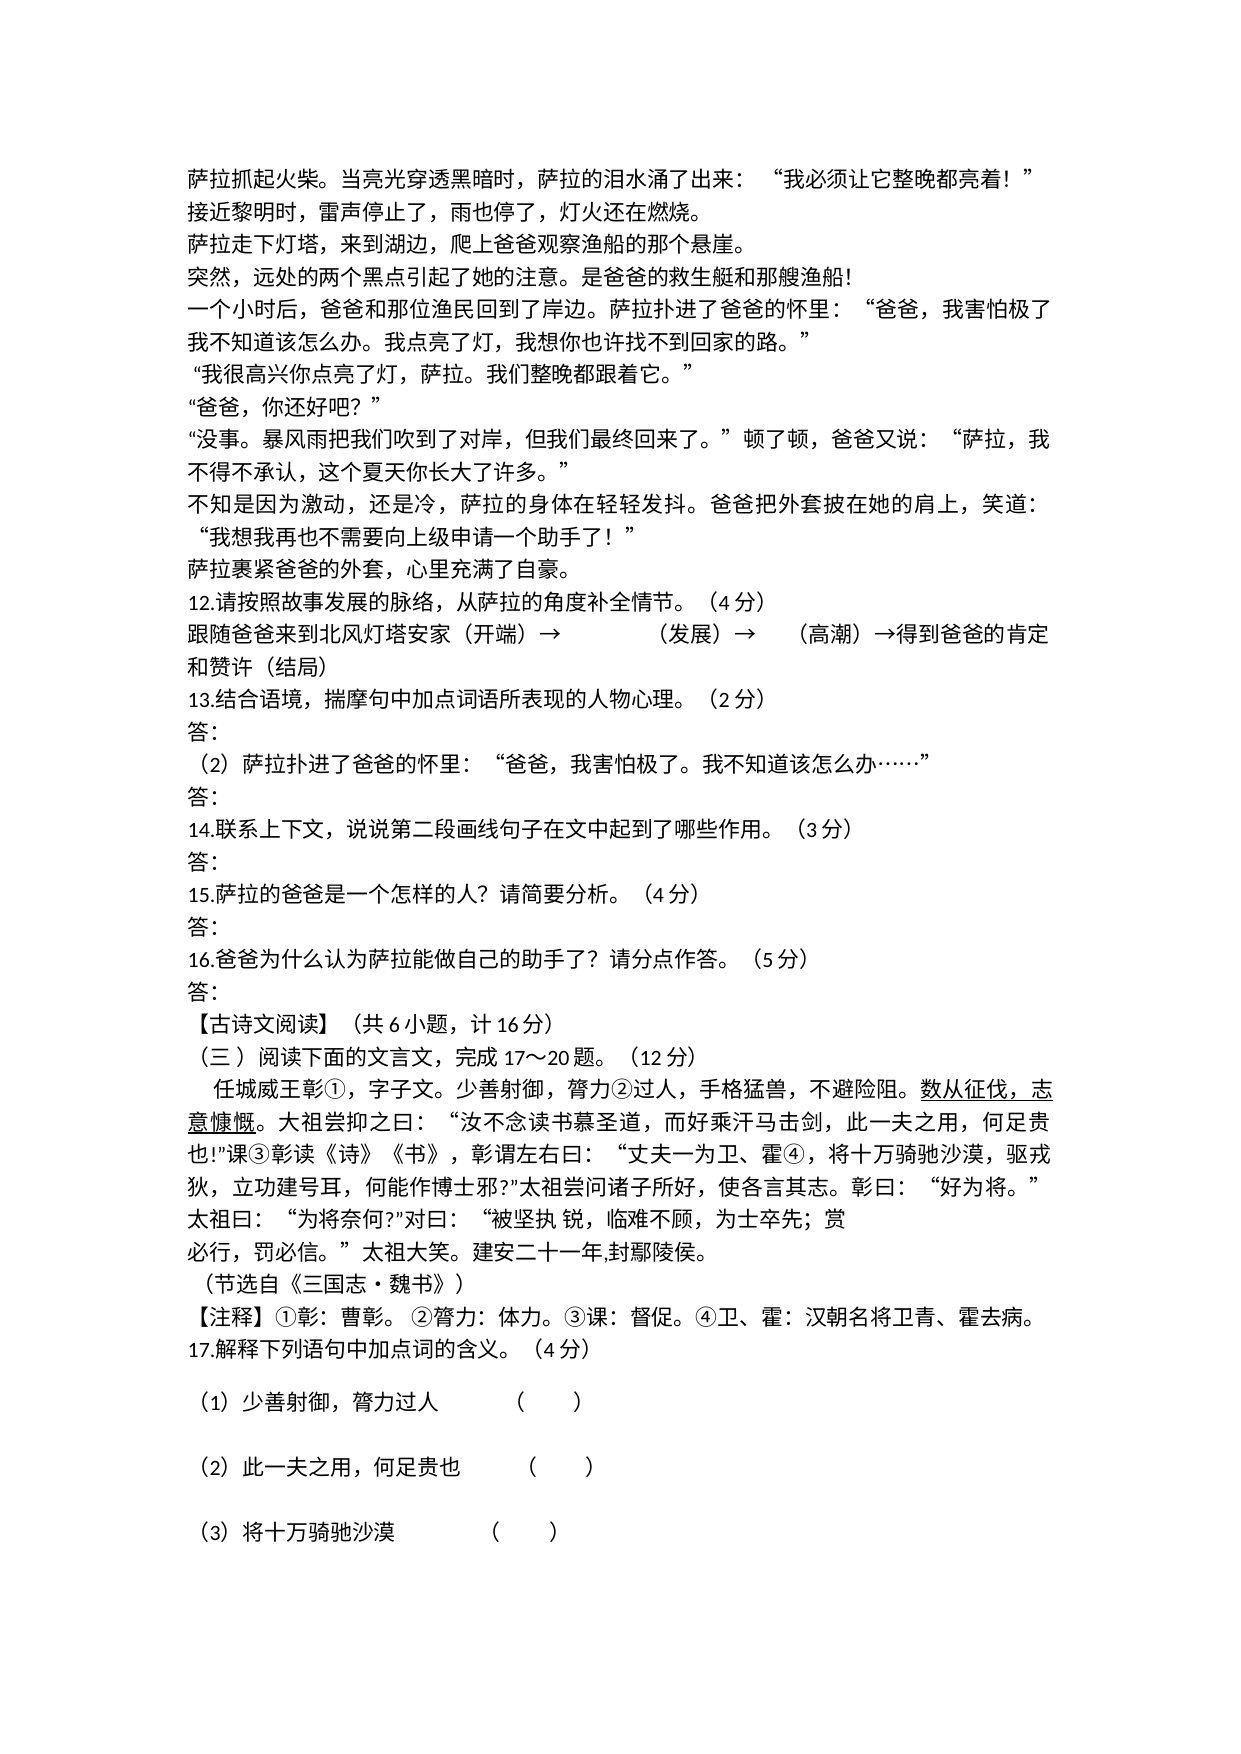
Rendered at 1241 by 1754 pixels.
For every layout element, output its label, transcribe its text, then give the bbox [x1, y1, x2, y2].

text 任城威王彰①，字子文。少善射御，膂力②过人，手格猛兽，不避险阻。数从征伐，志意慷慨。大祖尝抑之曰：“汝不念读书慕圣道，而好乘汗马击剑，此一夫之用，何足贵也!”课③彰读《诗》《书》，彰谓左右曰：“丈夫一为卫、霍④，将十万骑驰沙漠，驱戎狄，立功建号耳，何能作博士邪?”太祖尝问诸子所好，使各言其志。彰曰：“好为将。”太祖曰：“为将奈何?”对曰：“被坚执 锐，临难不顾，为士卒先；赏 [187, 1072, 1053, 1234]
text 必行，罚必信。”太祖大笑。建安二十一年,封鄢陵侯。 [187, 1234, 1053, 1267]
text 不知是因为激动，还是冷，萨拉的身体在轻轻发抖。爸爸把外套披在她的肩上，笑道：“我想我再也不需要向上级申请一个助手了！” [187, 487, 1053, 552]
text “爸爸，你还好吧？” [187, 389, 1053, 422]
text 【注释】①彰：曹彰。 ②膂力：体力。③课：督促。④卫、霍：汉朝名将卫青、霍去病。 [187, 1299, 1053, 1332]
text 12.请按照故事发展的脉络，从萨拉的角度补全情节。（4分） [187, 584, 1053, 617]
text （1）少善射御，膂力过人 （ ） [187, 1364, 1053, 1429]
text 答： [187, 779, 1053, 812]
text “没事。暴风雨把我们吹到了对岸，但我们最终回来了。”顿了顿，爸爸又说：“萨拉，我不得不承认，这个夏天你长大了许多。” [187, 422, 1053, 487]
text 15.萨拉的爸爸是一个怎样的人？请简要分析。（4分） [187, 877, 1053, 909]
text 17.解释下列语句中加点词的含义。（4分） [187, 1332, 1053, 1364]
text 16.爸爸为什么认为萨拉能做自己的助手了？请分点作答。（5分） [187, 942, 1053, 974]
text （节选自《三国志•魏书》） [187, 1267, 1053, 1299]
text （三 ）阅读下面的文言文，完成17～20题。（12分） [187, 1039, 1053, 1072]
text 答： [187, 844, 1053, 877]
text 突然，远处的两个黑点引起了她的注意。是爸爸的救生艇和那艘渔船！ [187, 259, 1053, 292]
text 接近黎明时，雷声停止了，雨也停了，灯火还在燃烧。 [187, 194, 1053, 227]
text 跟随爸爸来到北风灯塔安家（开端）→ （发展）→ （高潮）→得到爸爸的肯定和赞许（结局） [187, 617, 1053, 682]
text 13.结合语境，揣摩句中加点词语所表现的人物心理。（2分） [187, 682, 1053, 714]
text 萨拉抓起火柴。当亮光穿透黑暗时，萨拉的泪水涌了出来： “我必须让它整晚都亮着！” [187, 162, 1053, 194]
text 萨拉走下灯塔，来到湖边，爬上爸爸观察渔船的那个悬崖。 [187, 227, 1053, 259]
text 【古诗文阅读】（共6小题，计16分） [187, 1007, 1053, 1039]
text 答： [187, 714, 1053, 747]
text （2）此一夫之用，何足贵也 （ ） [187, 1429, 1053, 1494]
text “我很高兴你点亮了灯，萨拉。我们整晚都跟着它。” [187, 357, 1053, 389]
text 答： [187, 974, 1053, 1007]
text 一个小时后，爸爸和那位渔民回到了岸边。萨拉扑进了爸爸的怀里：“爸爸，我害怕极了。我不知道该怎么办。我点亮了灯，我想你也许找不到回家的路。” [187, 292, 1053, 357]
text （2）萨拉扑进了爸爸的怀里：“爸爸，我害怕极了。我不知道该怎么办……” [187, 747, 1053, 779]
text （3）将十万骑驰沙漠 （ ） [187, 1494, 1053, 1559]
text 萨拉裹紧爸爸的外套，心里充满了自豪。 [187, 552, 1053, 584]
text 答： [187, 909, 1053, 942]
text 14.联系上下文，说说第二段画线句子在文中起到了哪些作用。（3分） [187, 812, 1053, 844]
